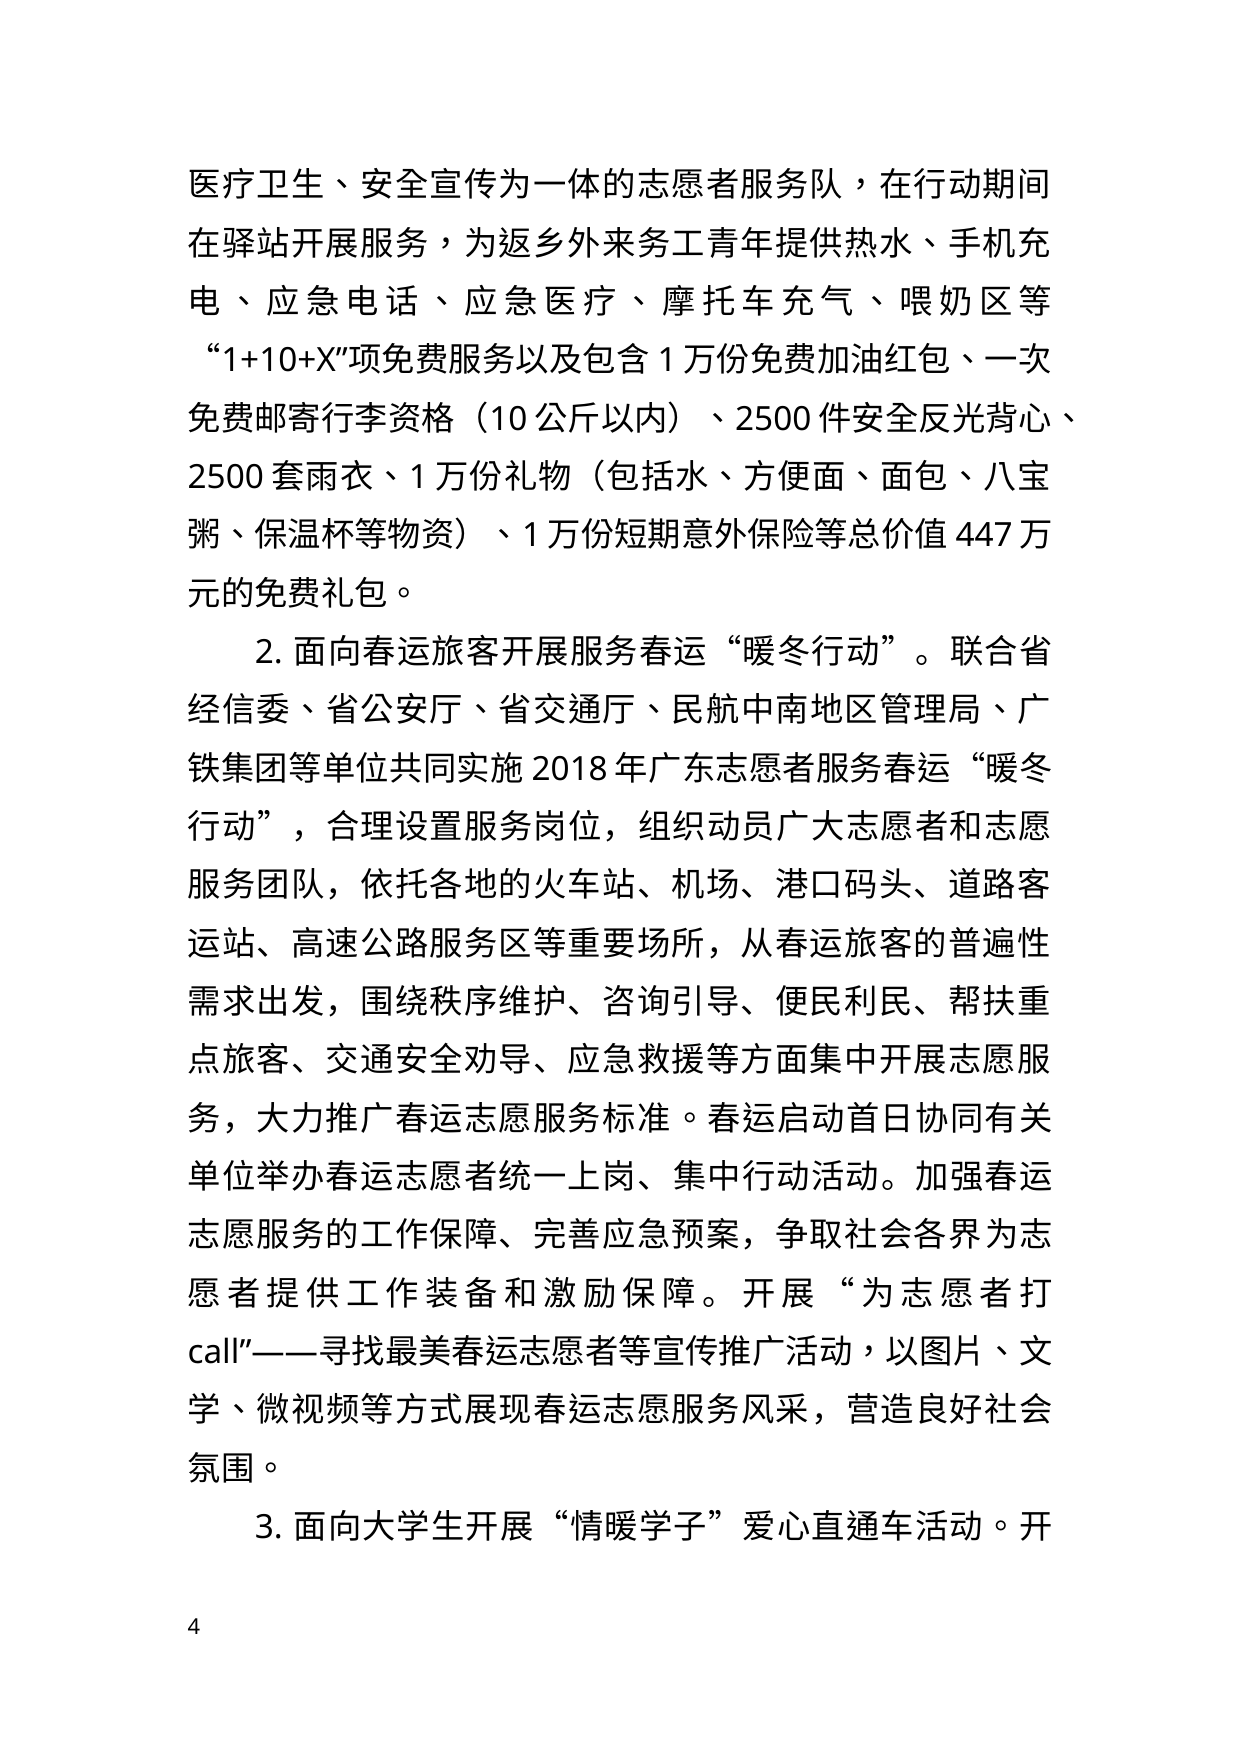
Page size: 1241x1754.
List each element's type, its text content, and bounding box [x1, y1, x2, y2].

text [187, 150, 1053, 617]
text 2. 面向春运旅客开展服务春运“暖冬行动”。联合省经信委、省公安厅、省交通厅、民航中南地区管理局、广铁集团等单位共同实施2018年广东志愿者服务春运“暖冬行动”，合理设置服务岗位，组织动员广大志愿者和志愿服务团队，依托各地的火车站、机场、港口码头、道路客运站、高速公路服务区等重要场所，从春运旅客的普遍性需求出发，围绕秩序维护、咨询引导、便民利民、帮扶重点旅客、交通安全劝导、应急救援等方面集中开展志愿服务，大力推广春运志愿服务标准。春运启动首日协同有关单位举办春运志愿者统一上岗、集中行动活动。加强春运志愿服务的工作保障、完善应急预案，争取社会各界为志愿者提供工作装备和激励保障。开展“为志愿者打call”——寻找最美春运志愿者等宣传推广活动，以图片、文学、微视频等方式展现春运志愿服务风采，营造良好社会氛围。 [187, 617, 1053, 1492]
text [187, 1492, 1053, 1550]
